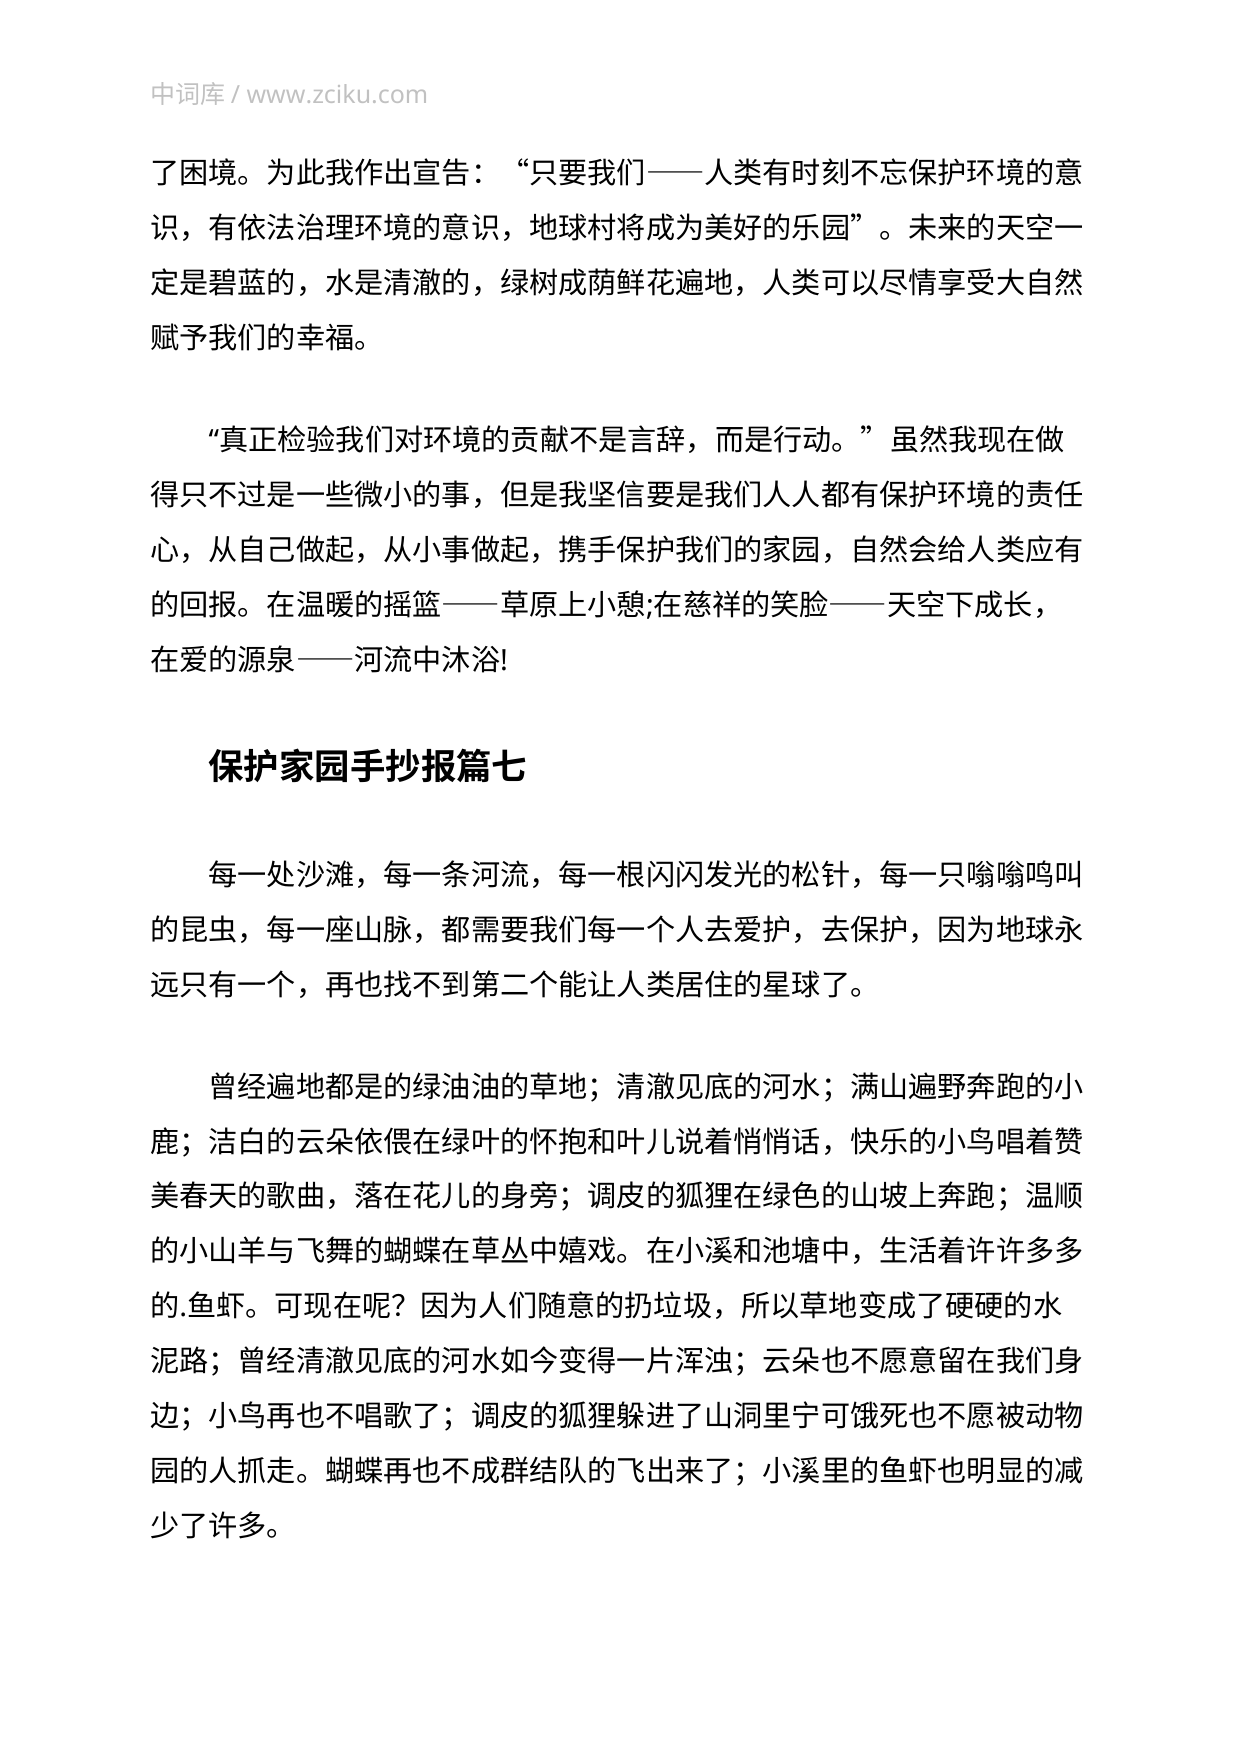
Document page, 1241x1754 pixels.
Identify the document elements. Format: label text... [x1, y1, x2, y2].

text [150, 150, 1090, 357]
text 曾经遍地都是的绿油油的草地；清澈见底的河水；满山遍野奔跑的小鹿；洁白的云朵依偎在绿叶的怀抱和叶儿说着悄悄话，快乐的小鸟唱着赞美春天的歌曲，落在花儿的身旁；调皮的狐狸在绿色的山坡上奔跑；温顺的小山羊与飞舞的蝴蝶在草丛中嬉戏。在小溪和池塘中，生活着许许多多的.鱼虾。可现在呢？因为人们随意的扔垃圾，所以草地变成了硬硬的水泥路；曾经清澈见底的河水如今变得一片浑浊；云朵也不愿意留在我们身边；小鸟再也不唱歌了；调皮的狐狸躲进了山洞里宁可饿死也不愿被动物园的人抓走。蝴蝶再也不成群结队的飞出来了；小溪里的鱼虾也明显的减少了许多。 [150, 1063, 1090, 1545]
text 保护家园手抄报篇七 [150, 738, 1090, 789]
text “真正检验我们对环境的贡献不是言辞，而是行动。”虽然我现在做得只不过是一些微小的事，但是我坚信要是我们人人都有保护环境的责任心，从自己做起，从小事做起，携手保护我们的家园，自然会给人类应有的回报。在温暖的摇篮——草原上小憩;在慈祥的笑脸——天空下成长，在爱的源泉——河流中沐浴! [150, 416, 1090, 679]
text 每一处沙滩，每一条河流，每一根闪闪发光的松针，每一只嗡嗡鸣叫的昆虫，每一座山脉，都需要我们每一个人去爱护，去保护，因为地球永远只有一个，再也找不到第二个能让人类居住的星球了。 [150, 852, 1090, 1004]
